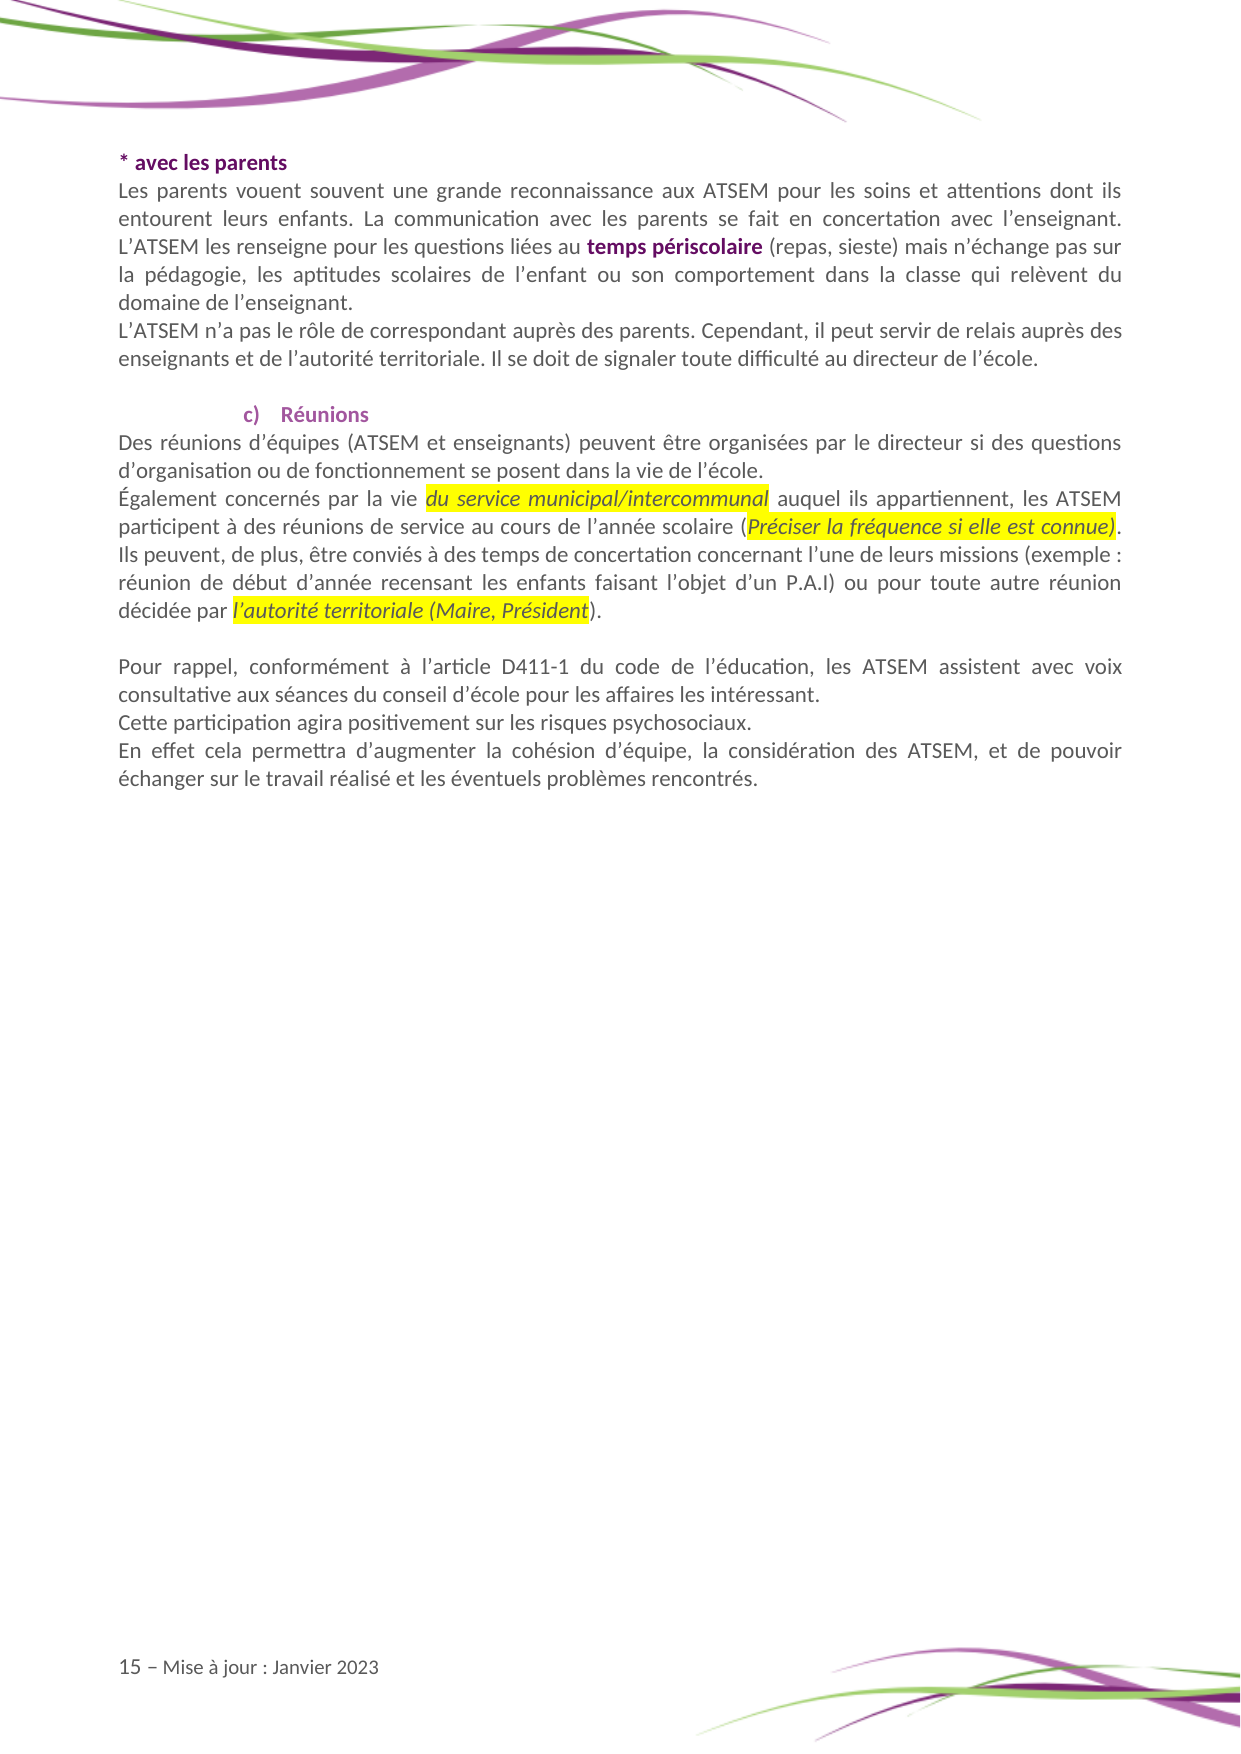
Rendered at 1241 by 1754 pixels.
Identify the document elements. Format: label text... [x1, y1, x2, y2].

text Des réunions d’équipes (ATSEM et enseignants) peuvent être organisées par le directeur si des questions d’organisation ou de fonctionnement se posent dans la vie de l’école. [118, 428, 1122, 484]
picture [679, 1640, 1241, 1754]
text En effet cela permettra d’augmenter la cohésion d’équipe, la considération des ATSEM, et de pouvoir échanger sur le travail réalisé et les éventuels problèmes rencontrés. [118, 736, 1122, 792]
text Les parents vouent souvent une grande reconnaissance aux ATSEM pour les soins et attentions dont ils entourent leurs enfants. La communication avec les parents se fait en concertation avec l’enseignant. L’ATSEM les renseigne pour les questions liées au temps périscolaire (repas, sieste) mais n’échange pas sur la pédagogie, les aptitudes scolaires de l’enfant ou son comportement dans la classe qui relèvent du domaine de l’enseignant. [118, 176, 1122, 316]
text L’ATSEM n’a pas le rôle de correspondant auprès des parents. Cependant, il peut servir de relais auprès des enseignants et de l’autorité territoriale. Il se doit de signaler toute difficulté au directeur de l’école. [118, 316, 1122, 372]
text Également concernés par la vie du service municipal/intercommunal auquel ils appartiennent, les ATSEM participent à des réunions de service au cours de l’année scolaire (Préciser la fréquence si elle est connue). Ils peuvent, de plus, être conviés à des temps de concertation concernant l’une de leurs missions (exemple : réunion de début d’année recensant les enfants faisant l’objet d’un P.A.I) ou pour toute autre réunion décidée par l’autorité territoriale (Maire, Président). [118, 484, 1122, 624]
text Cette participation agira positivement sur les risques psychosociaux. [118, 708, 1122, 736]
subtitle Réunions [243, 400, 1122, 428]
text Pour rappel, conformément à l’article D411-1 du code de l’éducation, les ATSEM assistent avec voix consultative aux séances du conseil d’école pour les affaires les intéressant. [118, 652, 1122, 708]
text * avec les parents [118, 148, 1122, 176]
picture [0, 0, 996, 138]
